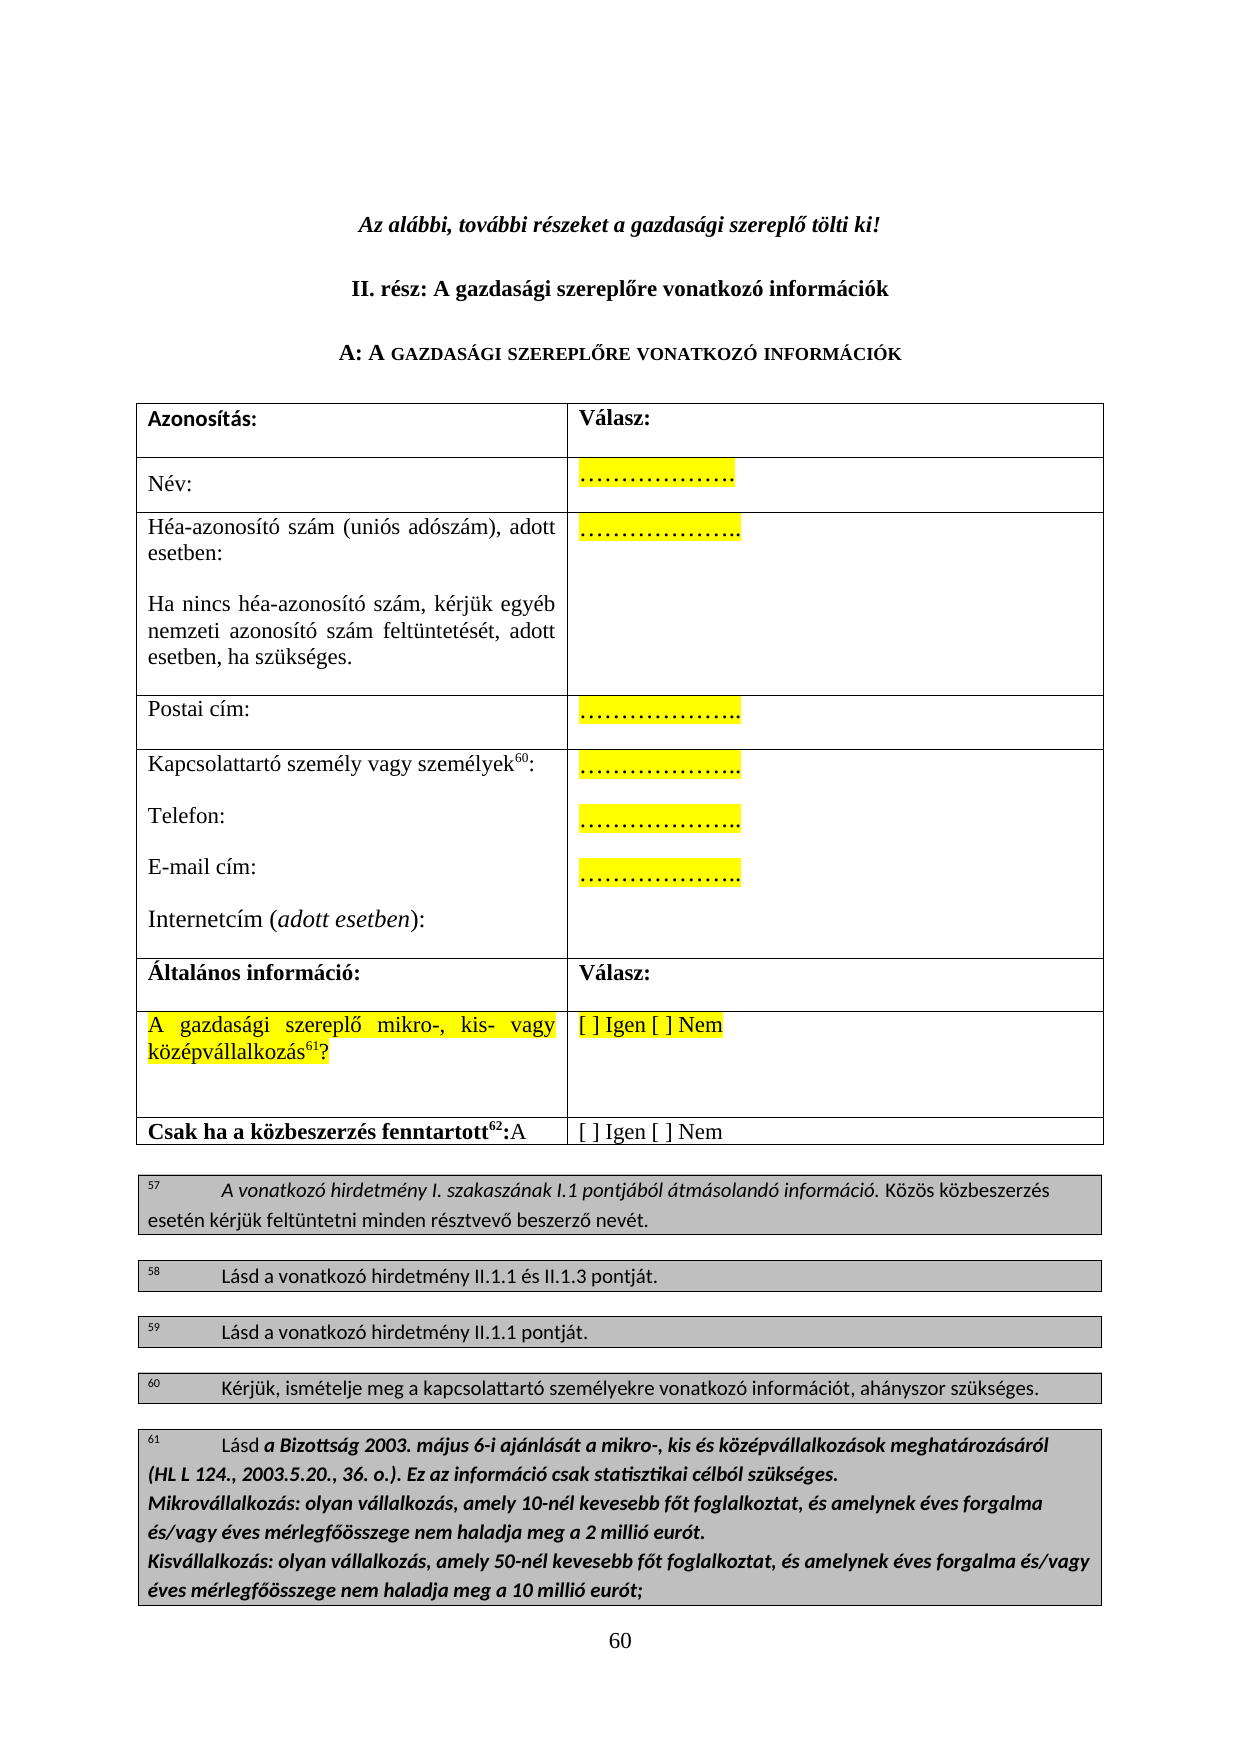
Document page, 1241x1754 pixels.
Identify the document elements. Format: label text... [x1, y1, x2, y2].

table_cell ………………. [568, 458, 1103, 512]
table_cell A gazdasági szereplő mikro-, kis- vagy középvállalkozás? [137, 1012, 567, 1117]
table_cell Név: [137, 458, 567, 512]
table_cell [ ] Igen [ ] Nem [568, 1012, 1103, 1117]
table_header Azonosítás: [137, 404, 567, 457]
text II. rész: A gazdasági szereplőre vonatkozó információk [148, 275, 1092, 302]
text A: A gazdasági szereplőre vonatkozó információk [148, 339, 1092, 366]
table_cell ……………….. [568, 513, 1103, 694]
table_header Válasz: [568, 404, 1103, 457]
table_cell ……………….. ……………….. ……………….. [568, 750, 1103, 958]
table_cell Héa-azonosító szám (uniós adószám), adott esetben: Ha nincs héa-azonosító szám, kérjük egyéb nemzeti azonosító szám feltüntetését, adott esetben, ha szükséges. [137, 513, 567, 694]
table_cell Általános információ: [137, 959, 567, 1011]
table_cell ……………….. [568, 696, 1103, 749]
table_cell Postai cím: [137, 696, 567, 749]
text Az alábbi, további részeket a gazdasági szereplő tölti ki! [148, 212, 1092, 238]
table_cell [ ] Igen [ ] Nem […] [….] [568, 1118, 1103, 1144]
table_cell Kapcsolattartó személy vagy személyek: Telefon: E-mail cím: Internetcím (adott esetben): [137, 750, 567, 958]
table_cell Válasz: [568, 959, 1103, 1011]
